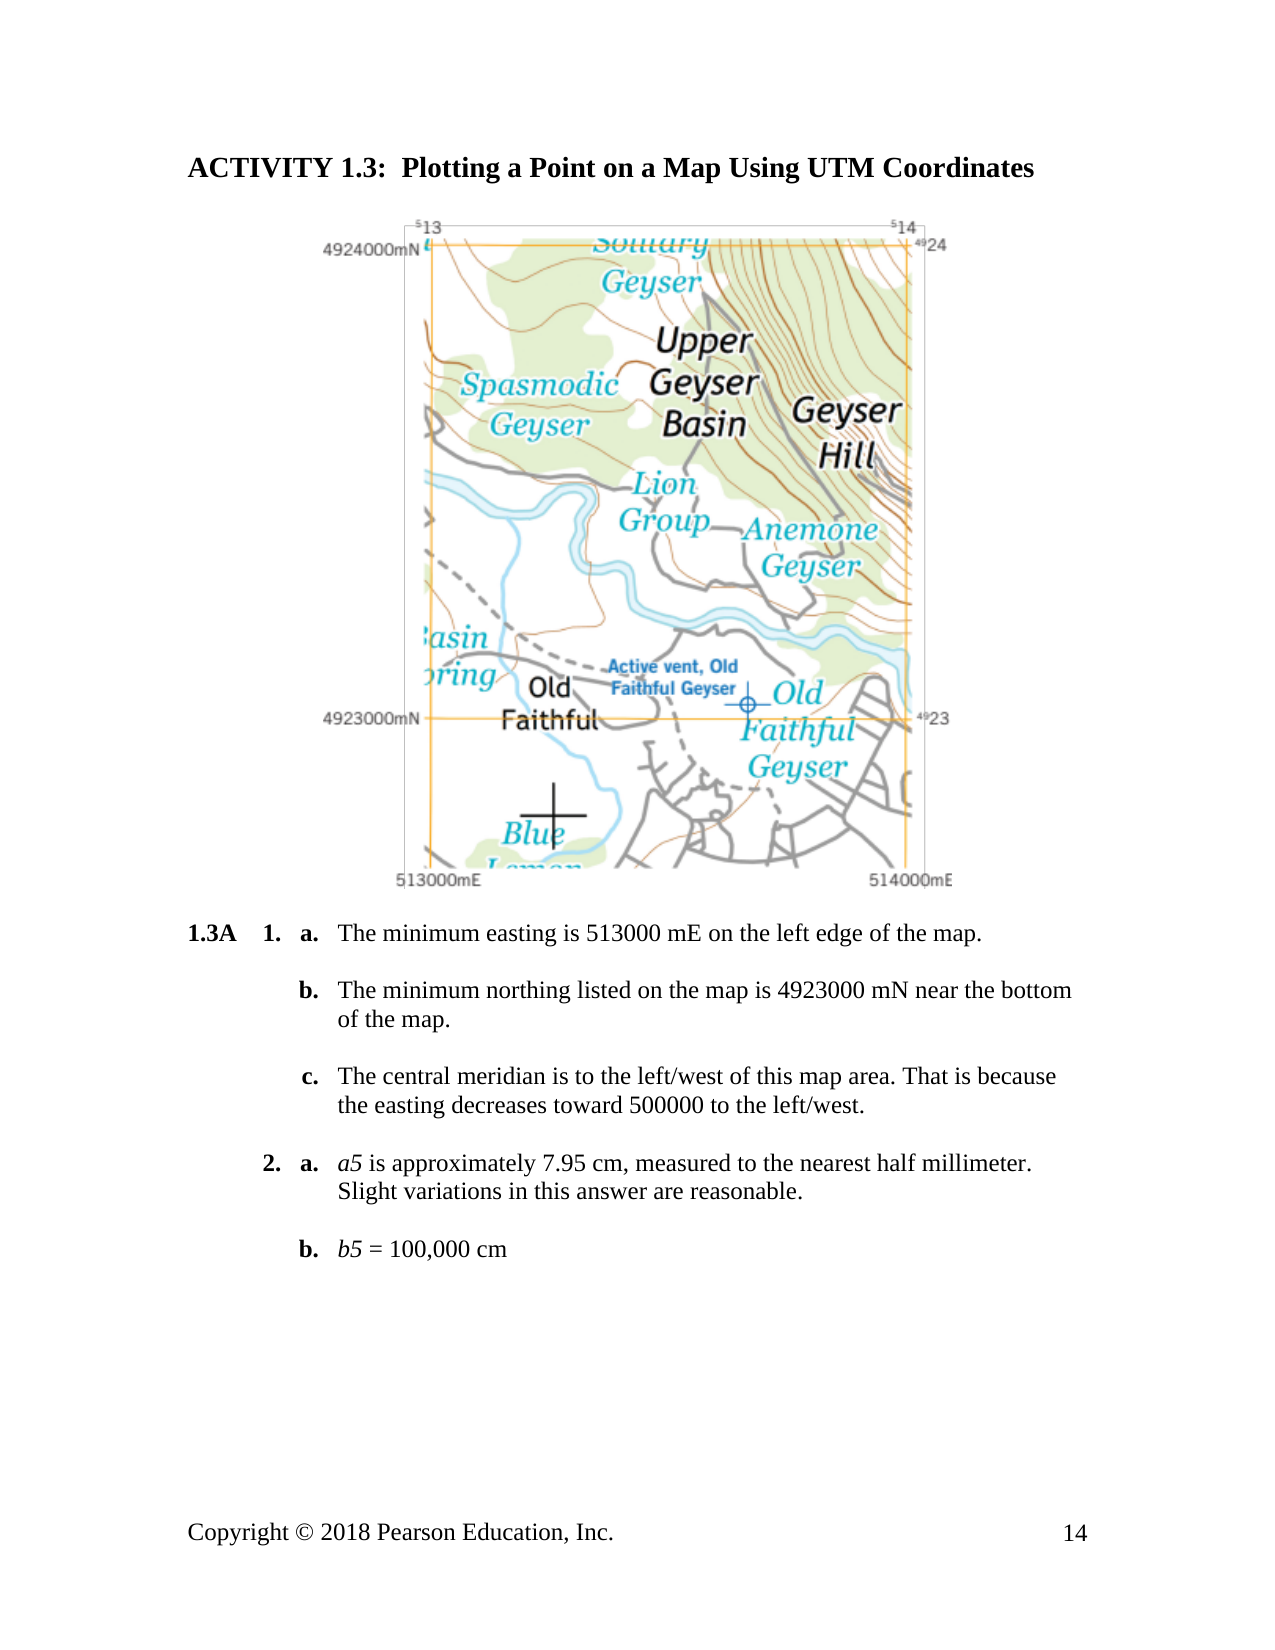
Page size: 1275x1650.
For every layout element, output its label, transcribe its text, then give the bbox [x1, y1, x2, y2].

text ACTIVITY 1.3: Plotting a Point on a Map Using UTM Coordinates [187, 150, 1087, 183]
text 2. a. a5 is approximately 7.95 cm, measured to the nearest half millimeter. Slight variations in this answer are reasonable. [187, 1148, 1087, 1205]
text 1.3A 1. a. The minimum easting is 513000 mE on the left edge of the map. [187, 918, 1087, 946]
text b. b5 = 100,000 cm [187, 1234, 1087, 1263]
text c. The central meridian is to the left/west of this map area. That is because the easting decreases toward 500000 to the left/west. [187, 1061, 1087, 1119]
text b. The minimum northing listed on the map is 4923000 mN near the bottom of the map. [187, 975, 1087, 1033]
